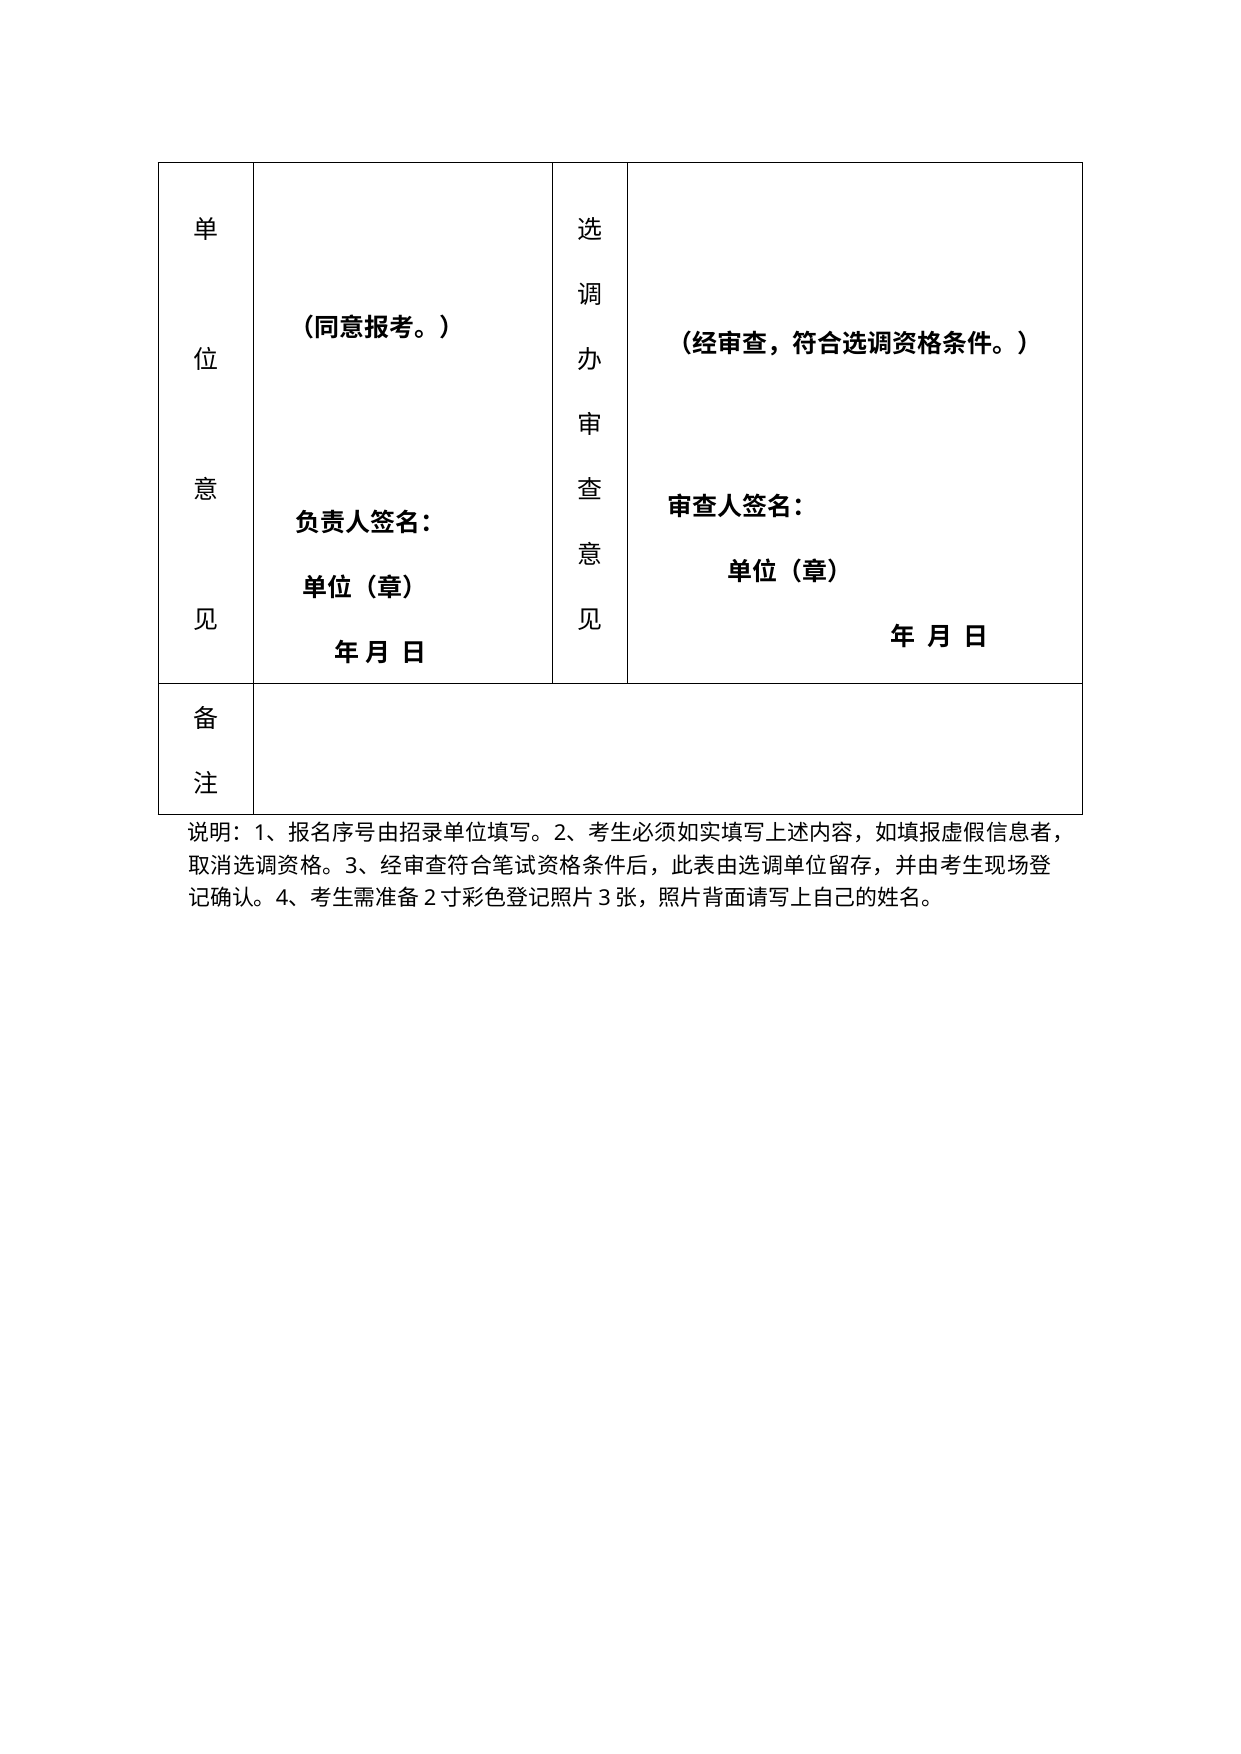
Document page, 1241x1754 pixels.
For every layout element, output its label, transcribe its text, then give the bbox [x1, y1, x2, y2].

table_cell [254, 684, 1082, 814]
text 说明：1、报名序号由招录单位填写。2、考生必须如实填写上述内容，如填报虚假信息者，取消选调资格。3、经审查符合笔试资格条件后，此表由选调单位留存，并由考生现场登记确认。4、考生需准备2寸彩色登记照片3张，照片背面请写上自己的姓名。 [187, 815, 1053, 913]
table_cell （经审查，符合选调资格条件。） 审查人签名： 单位（章） 年 月 日 [628, 163, 1082, 683]
table_cell 选 调 办 审 查 意 见 [553, 163, 627, 683]
table_cell （同意报考。） 负责人签名： 单位（章） 年 月 日 [254, 163, 552, 683]
table_cell 单 位 意 见 [159, 163, 253, 683]
table_cell 备 注 [159, 684, 253, 814]
